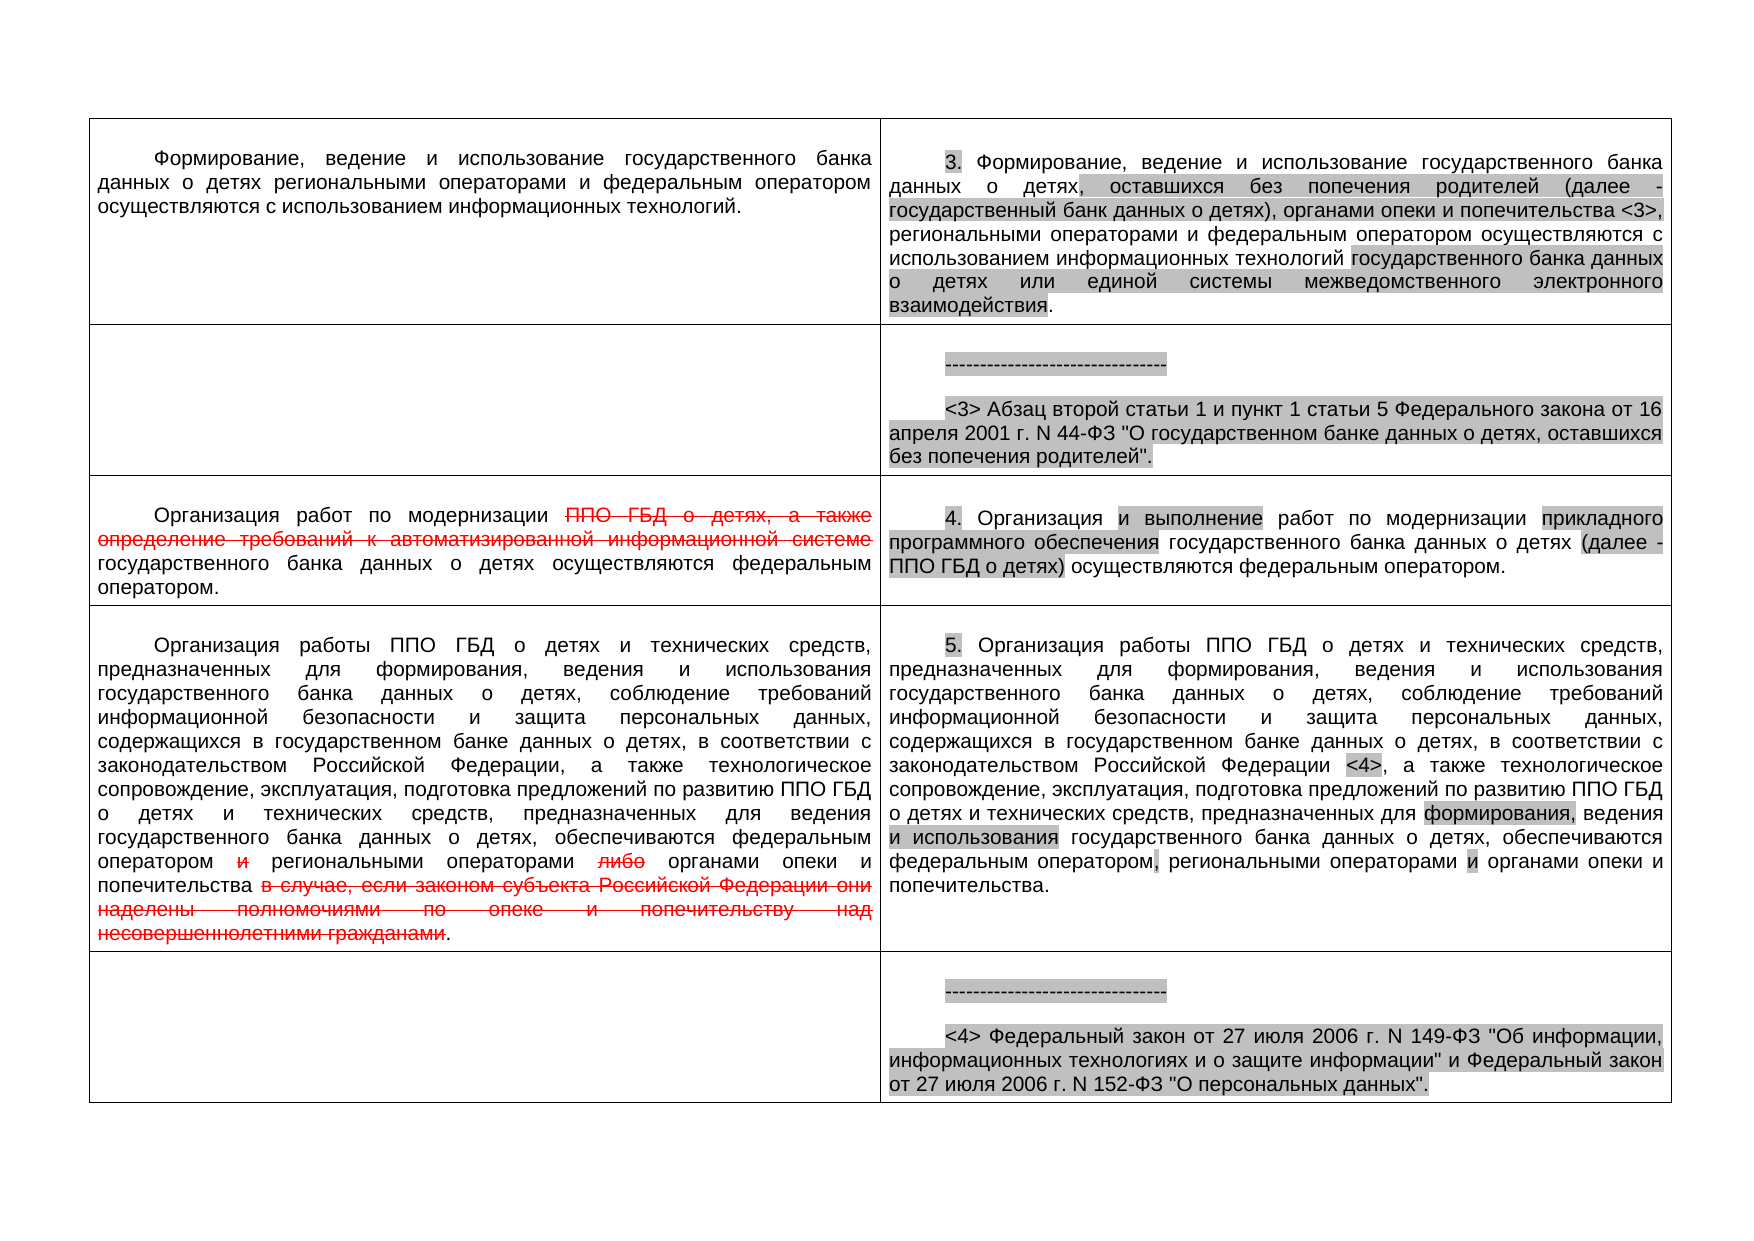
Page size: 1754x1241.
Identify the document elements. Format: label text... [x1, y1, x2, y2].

table_cell 3. Формирование, ведение и использование государственного банка данных о детях, оставшихся без попечения родителей (далее - государственный банк данных о детях), органами опеки и попечительства <3>, региональными операторами и федеральным оператором осуществляются с использованием информационных технологий государственного банка данных о детях или единой системы межведомственного электронного взаимодействия. [881, 119, 1671, 323]
table_cell 5. Организация работы ППО ГБД о детях и технических средств, предназначенных для формирования, ведения и использования государственного банка данных о детях, соблюдение требований информационной безопасности и защита персональных данных, содержащихся в государственном банке данных о детях, в соответствии с законодательством Российской Федерации <4>, а также технологическое сопровождение, эксплуатация, подготовка предложений по развитию ППО ГБД о детях и технических средств, предназначенных для формирования, ведения и использования государственного банка данных о детях, обеспечиваются федеральным оператором, региональными операторами и органами опеки и попечительства. [881, 606, 1671, 951]
table_cell Организация работ по модернизации ППО ГБД о детях, а также определение требований к автоматизированной информационной системе государственного банка данных о детях осуществляются федеральным оператором. [90, 476, 880, 605]
table_cell -------------------------------- <3> Абзац второй статьи 1 и пункт 1 статьи 5 Федерального закона от 16 апреля 2001 г. N 44-ФЗ "О государственном банке данных о детях, оставшихся без попечения родителей". [881, 325, 1671, 475]
table_cell Организация работы ППО ГБД о детях и технических средств, предназначенных для формирования, ведения и использования государственного банка данных о детях, соблюдение требований информационной безопасности и защита персональных данных, содержащихся в государственном банке данных о детях, в соответствии с законодательством Российской Федерации, а также технологическое сопровождение, эксплуатация, подготовка предложений по развитию ППО ГБД о детях и технических средств, предназначенных для ведения государственного банка данных о детях, обеспечиваются федеральным оператором и региональными операторами либо органами опеки и попечительства в случае, если законом субъекта Российской Федерации они наделены полномочиями по опеке и попечительству над несовершеннолетними гражданами. [90, 606, 880, 951]
table_cell [90, 325, 880, 475]
table_cell -------------------------------- <4> Федеральный закон от 27 июля 2006 г. N 149-ФЗ "Об информации, информационных технологиях и о защите информации" и Федеральный закон от 27 июля 2006 г. N 152-ФЗ "О персональных данных". [881, 952, 1671, 1102]
table_cell 4. Организация и выполнение работ по модернизации прикладного программного обеспечения государственного банка данных о детях (далее - ППО ГБД о детях) осуществляются федеральным оператором. [881, 476, 1671, 605]
table_cell [90, 952, 880, 1102]
table_cell Формирование, ведение и использование государственного банка данных о детях региональными операторами и федеральным оператором осуществляются с использованием информационных технологий. [90, 119, 880, 323]
